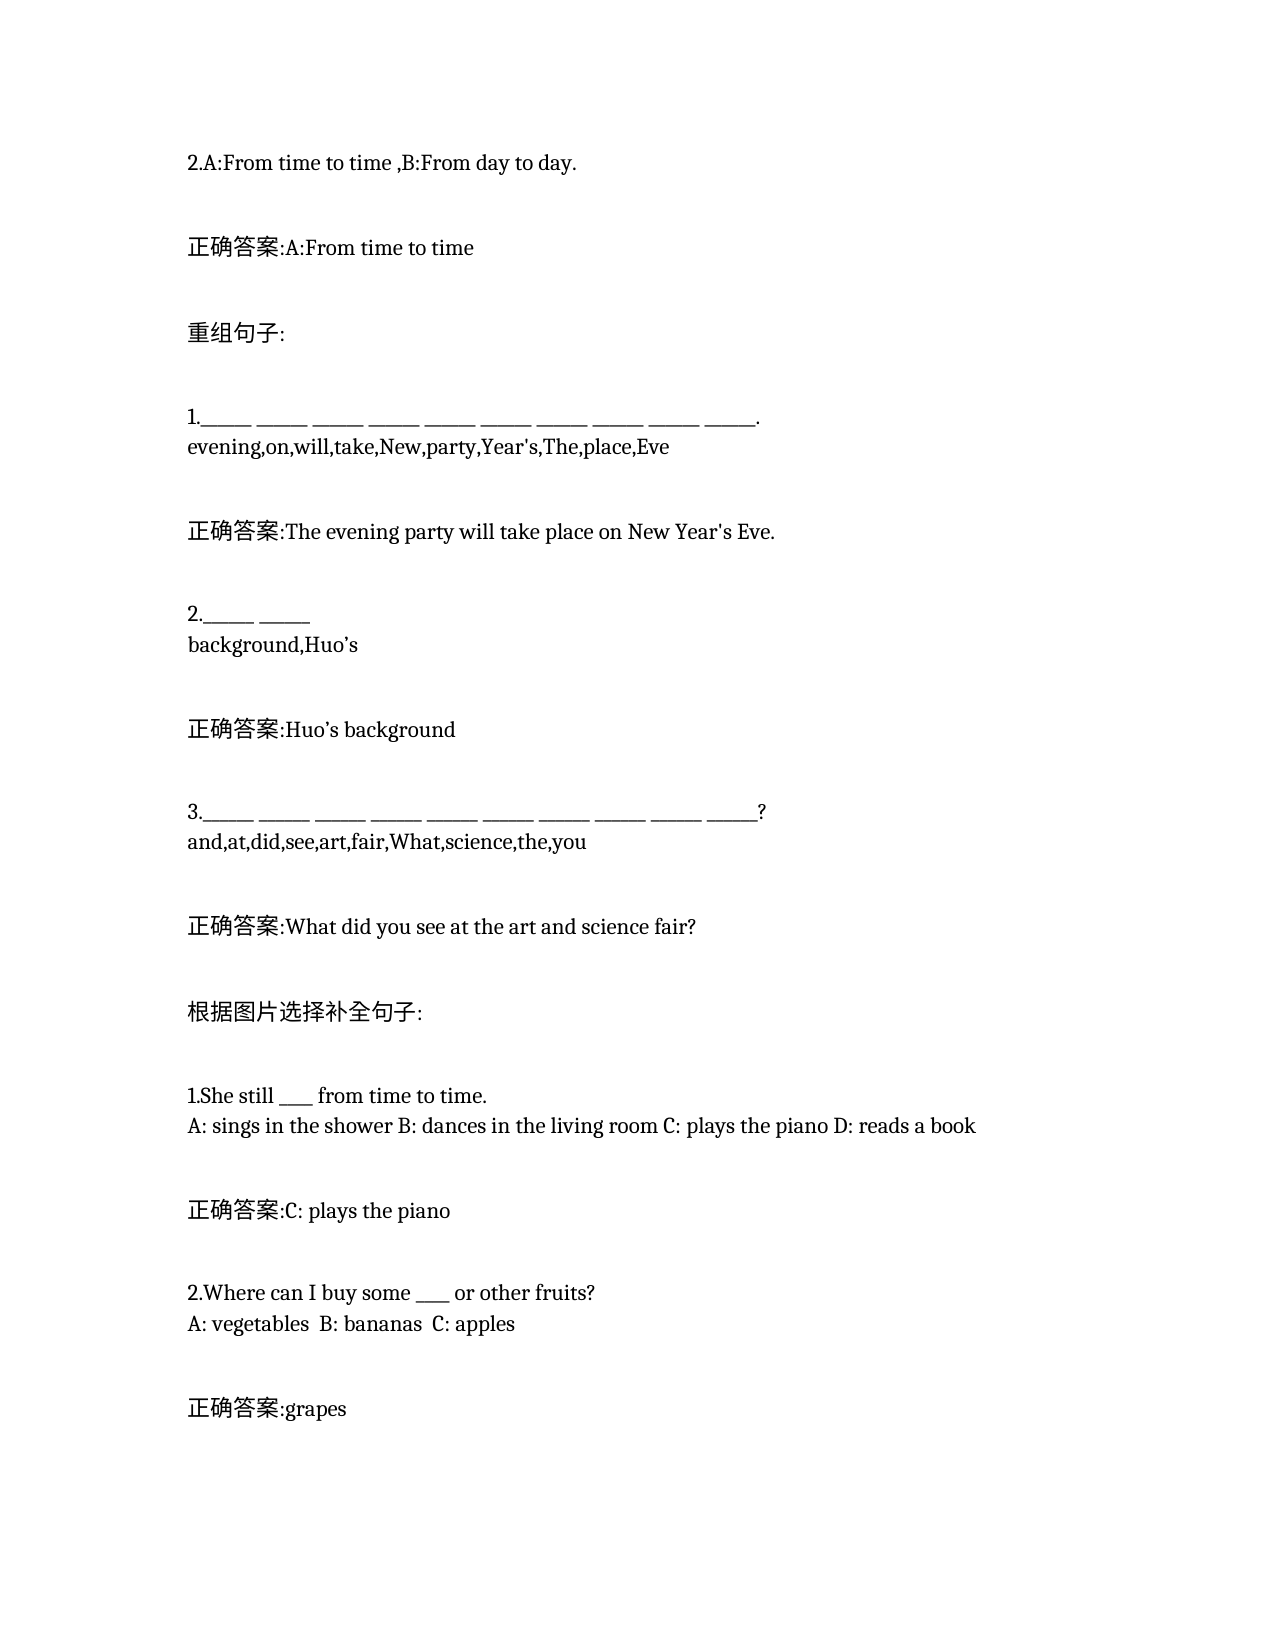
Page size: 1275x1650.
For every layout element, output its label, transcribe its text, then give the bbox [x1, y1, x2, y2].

text 正确答案:A:From time to time [187, 231, 1087, 293]
text 重组句子: [187, 317, 1087, 379]
text 3.______ ______ ______ ______ ______ ______ ______ ______ ______ ______? and,at,did,see,art,fair,What,science,the,you [187, 799, 1087, 886]
text 正确答案:What did you see at the art and science fair? [187, 910, 1087, 972]
text 正确答案:C: plays the piano [187, 1194, 1087, 1255]
text 2.______ ______ background,Huo’s [187, 601, 1087, 688]
text 1.She still ____ from time to time. A: sings in the shower B: dances in the living room C: plays the piano D: reads a book [187, 1082, 1087, 1169]
text 1.______ ______ ______ ______ ______ ______ ______ ______ ______ ______. evening,on,will,take,New,party,Year's,The,place,Eve [187, 403, 1087, 490]
text 2.A:From time to time ,B:From day to day. [187, 150, 1087, 207]
text 正确答案:The evening party will take place on New Year's Eve. [187, 515, 1087, 576]
text 2.Where can I buy some ____ or other fruits? A: vegetables B: bananas C: apples [187, 1280, 1087, 1367]
text 正确答案:grapes [187, 1392, 1087, 1453]
text 根据图片选择补全句子: [187, 996, 1087, 1058]
text 正确答案:Huo’s background [187, 713, 1087, 774]
